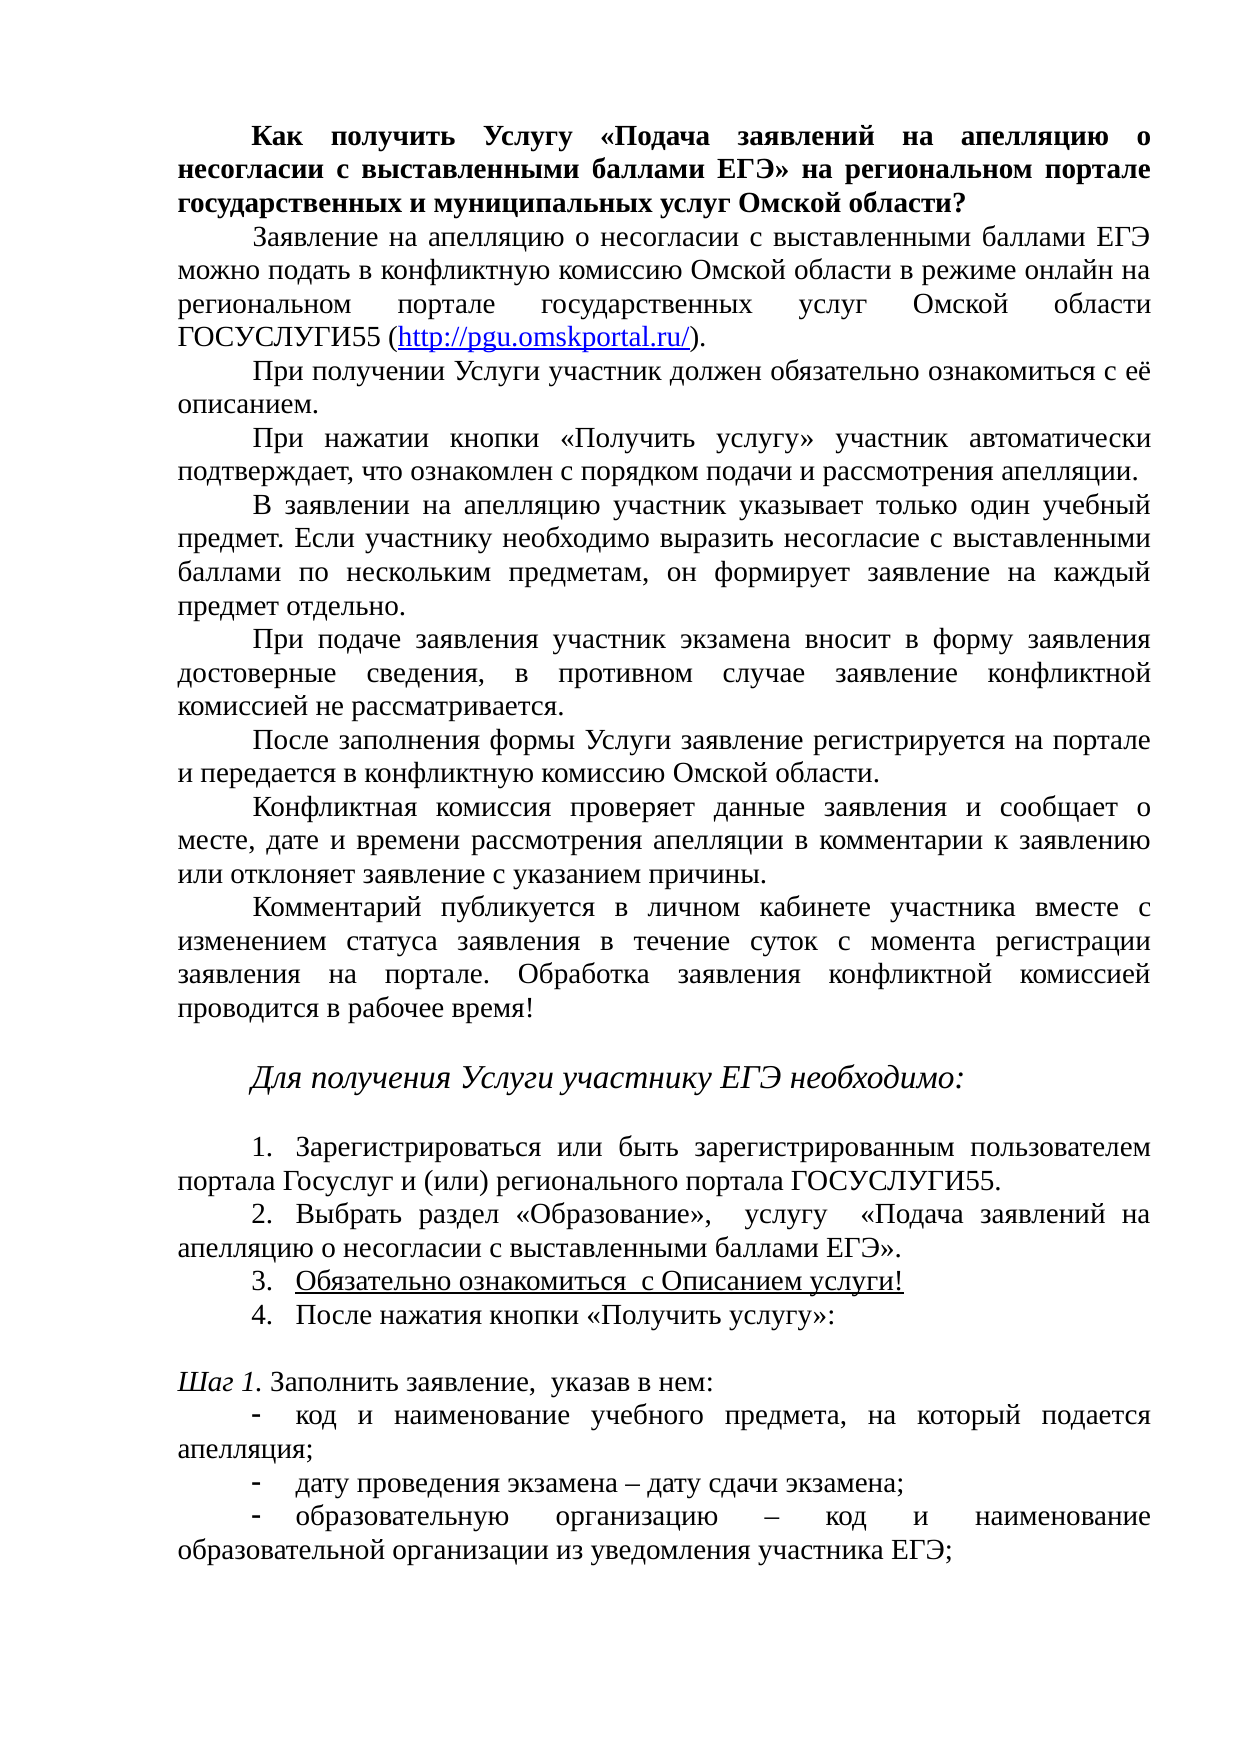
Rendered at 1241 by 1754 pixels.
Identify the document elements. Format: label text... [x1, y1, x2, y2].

list Зарегистрироваться или быть зарегистрированным пользователем портала Госуслуг и (или) регионального портала ГОСУСЛУГИ55. [177, 1129, 1152, 1196]
text Как получить Услугу «Подача заявлений на апелляцию о несогласии с выставленными баллами ЕГЭ» на региональном портале государственных и муниципальных услуг Омской области? [177, 118, 1152, 219]
text Комментарий публикуется в личном кабинете участника вместе с изменением статуса заявления в течение суток с момента регистрации заявления на портале. Обработка заявления конфликтной комиссией проводится в рабочее время! [177, 889, 1152, 1024]
text В заявлении на апелляцию участник указывает только один учебный предмет. Если участнику необходимо выразить несогласие с выставленными баллами по нескольким предметам, он формирует заявление на каждый предмет отдельно. [177, 487, 1152, 621]
list Обязательно ознакомиться с Описанием услуги! [177, 1263, 1152, 1297]
text После заполнения формы Услуги заявление регистрируется на портале и передается в конфликтную комиссию Омской области. [177, 722, 1152, 789]
list образовательную организацию – код и наименование образовательной организации из уведомления участника ЕГЭ; [177, 1498, 1152, 1566]
list Выбрать раздел «Образование», услугу «Подача заявлений на апелляцию о несогласии с выставленными баллами ЕГЭ». [177, 1196, 1152, 1263]
text Для получения Услуги участнику ЕГЭ необходимо: [177, 1057, 1152, 1096]
list После нажатия кнопки «Получить услугу»: [177, 1297, 1152, 1330]
list дату проведения экзамена – дату сдачи экзамена; [177, 1465, 1152, 1498]
text Заявление на апелляцию о несогласии с выставленными баллами ЕГЭ можно подать в конфликтную комиссию Омской области в режиме онлайн на региональном портале государственных услуг Омской области ГОСУСЛУГИ55 (http://pgu.omskportal.ru/). [177, 219, 1152, 353]
text Конфликтная комиссия проверяет данные заявления и сообщает о месте, дате и времени рассмотрения апелляции в комментарии к заявлению или отклоняет заявление с указанием причины. [177, 789, 1152, 889]
text При нажатии кнопки «Получить услугу» участник автоматически подтверждает, что ознакомлен с порядком подачи и рассмотрения апелляции. [177, 420, 1152, 487]
text При подаче заявления участник экзамена вносит в форму заявления достоверные сведения, в противном случае заявление конфликтной комиссией не рассматривается. [177, 621, 1152, 722]
text При получении Услуги участник должен обязательно ознакомиться с её описанием. [177, 353, 1152, 420]
text Шаг 1. Заполнить заявление, указав в нем: [177, 1364, 1152, 1397]
list код и наименование учебного предмета, на который подается апелляция; [177, 1397, 1152, 1465]
